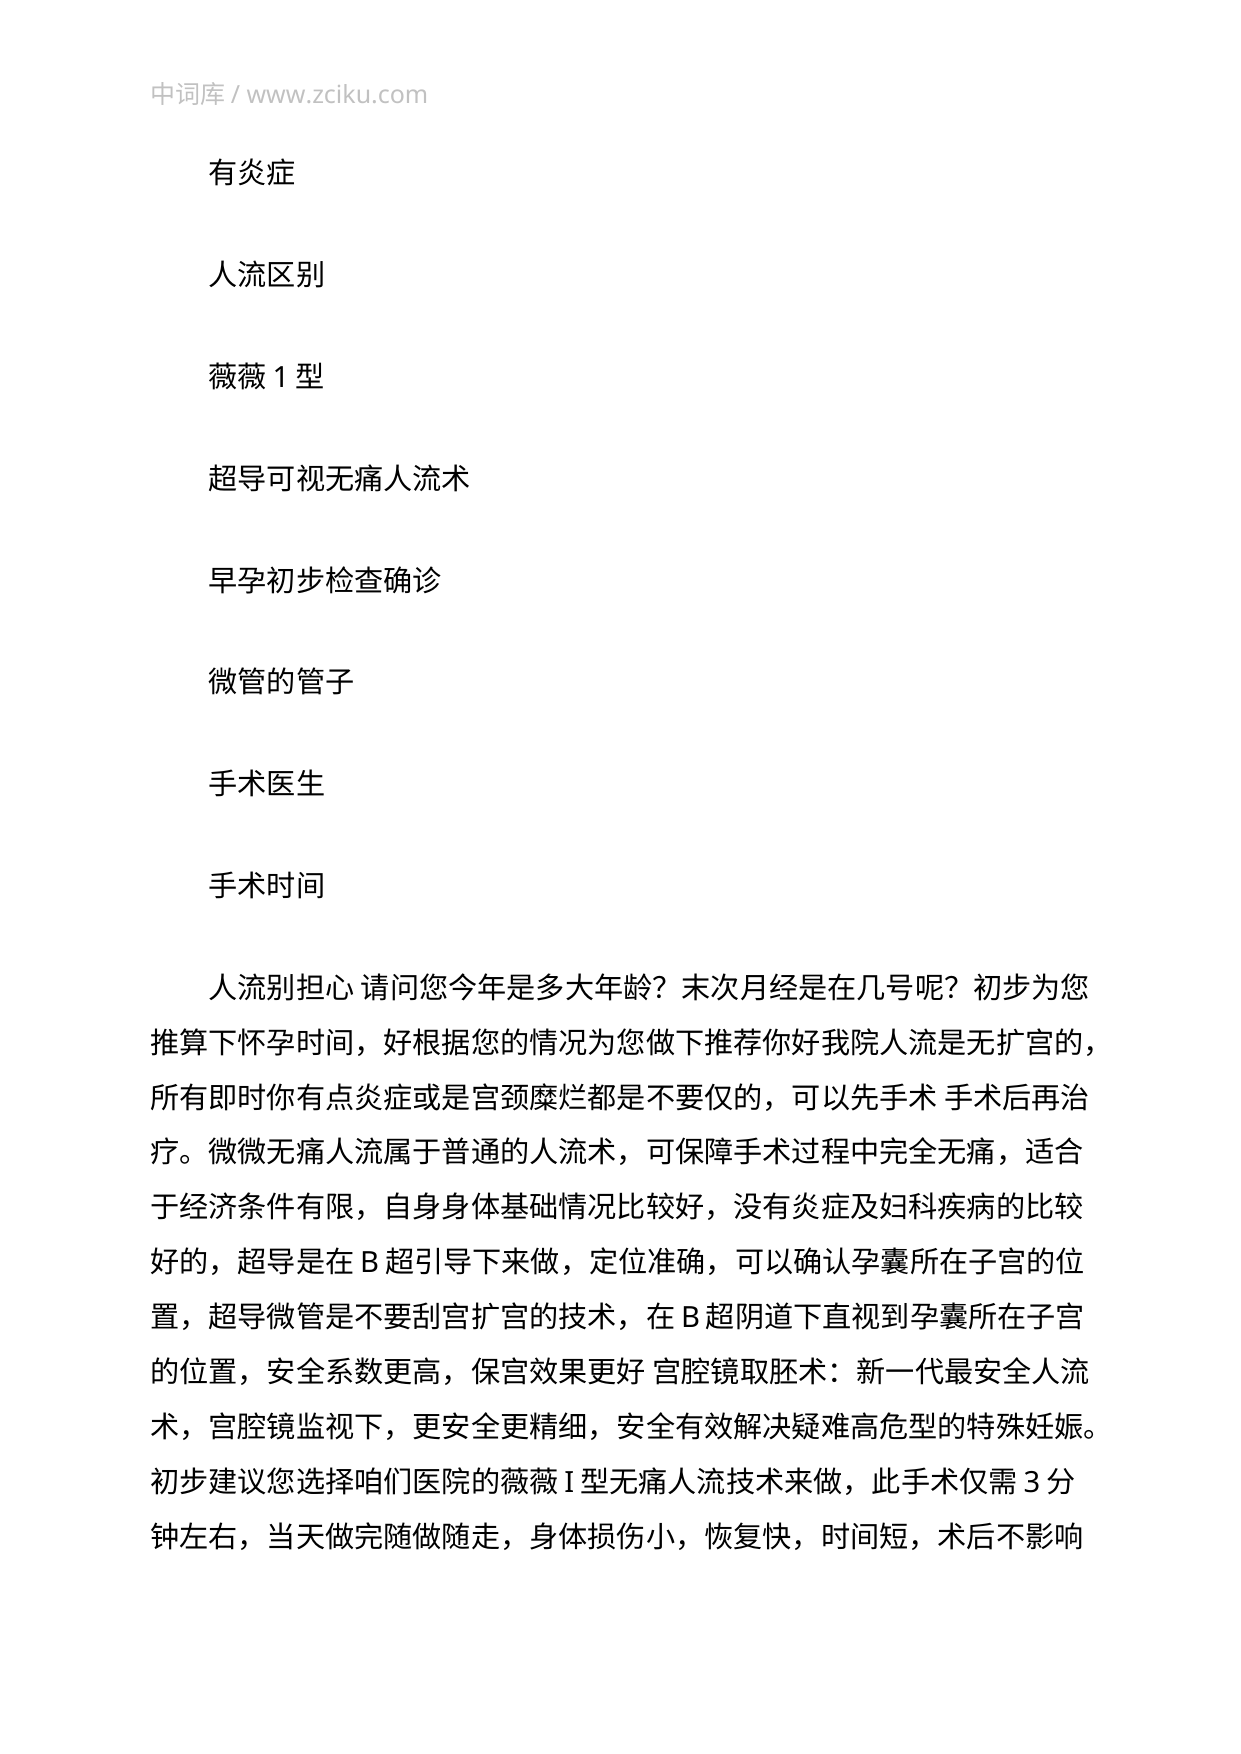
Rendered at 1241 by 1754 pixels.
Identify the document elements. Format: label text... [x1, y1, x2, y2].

text 手术医生 [150, 761, 1090, 803]
text 超导可视无痛人流术 [150, 456, 1090, 498]
text 早孕初步检查确诊 [150, 557, 1090, 599]
text 手术时间 [150, 863, 1090, 905]
text 有炎症 [150, 150, 1090, 192]
text 人流区别 [150, 252, 1090, 294]
text 微管的管子 [150, 659, 1090, 701]
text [150, 964, 1090, 1556]
text 薇薇1型 [150, 353, 1090, 396]
